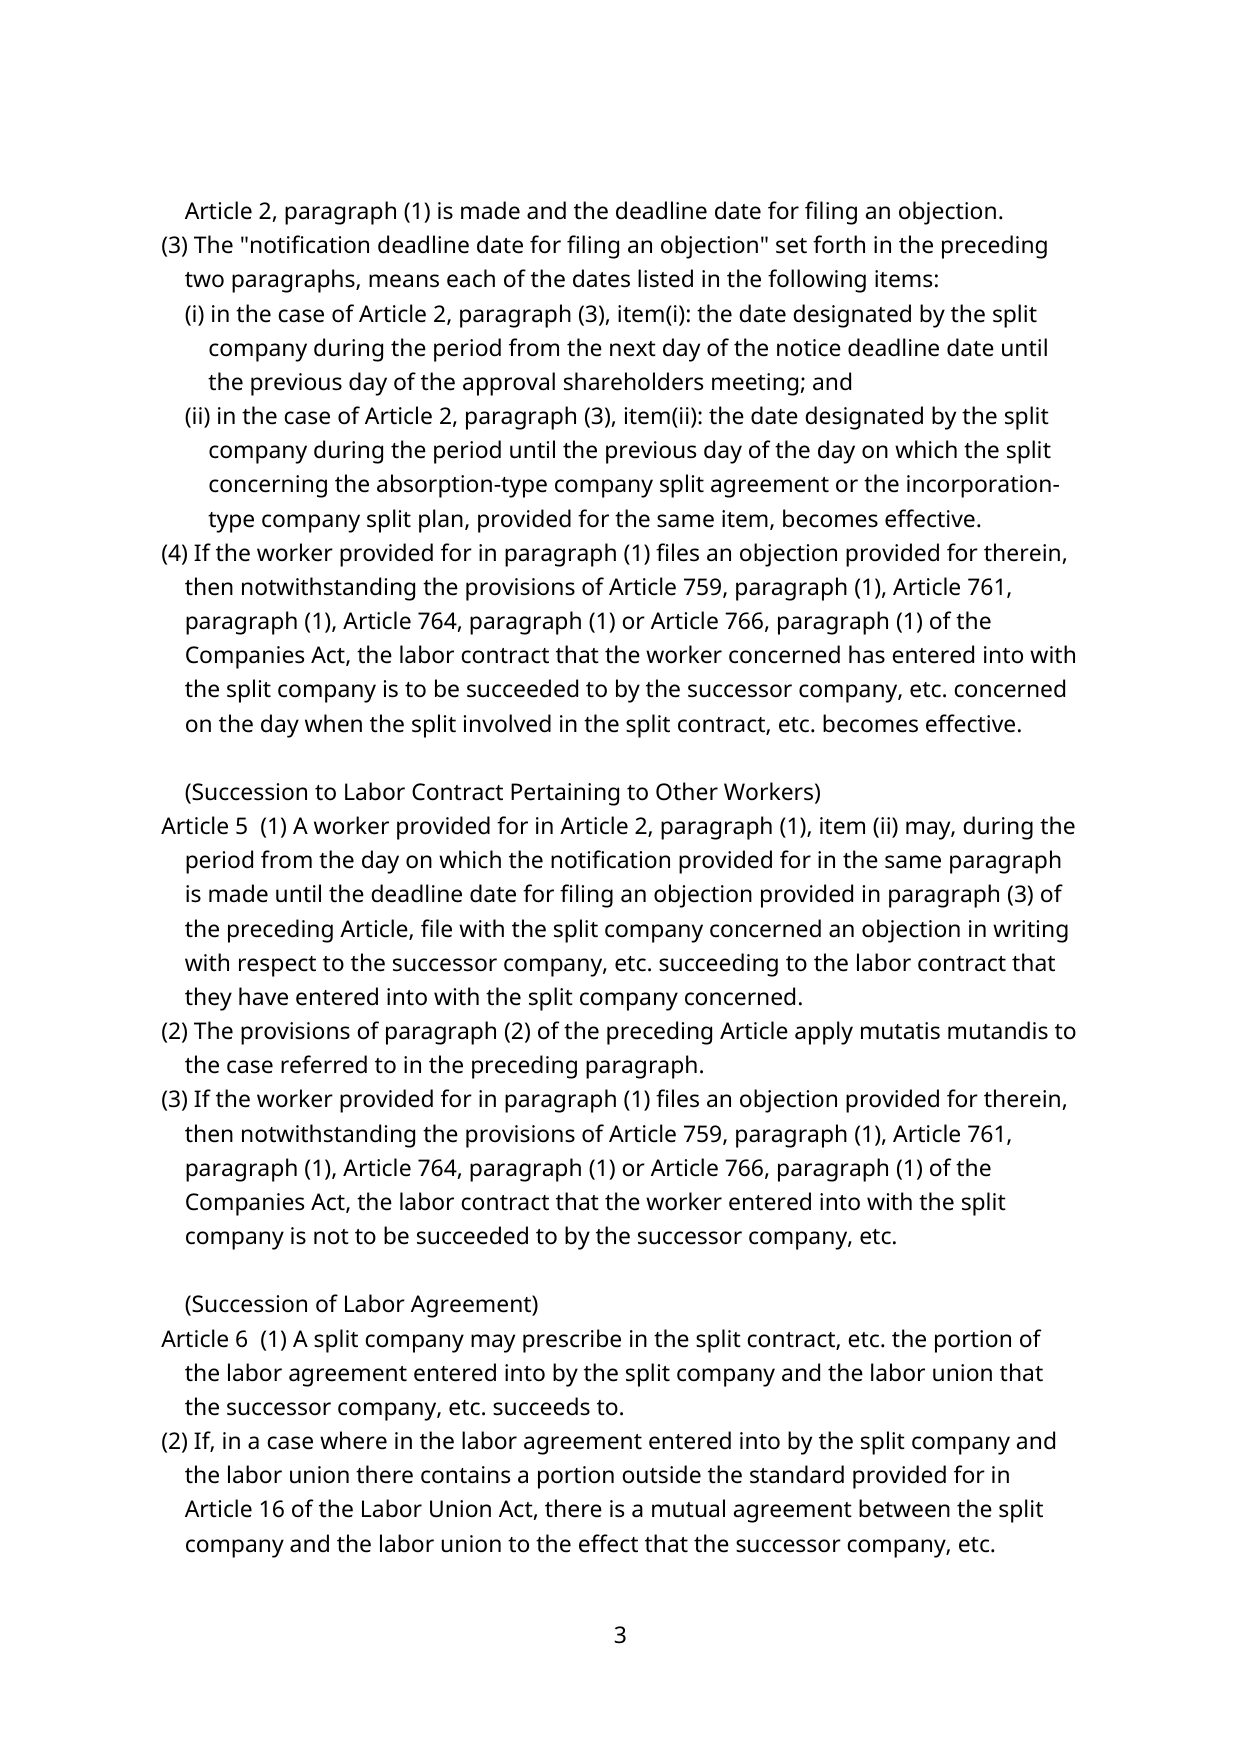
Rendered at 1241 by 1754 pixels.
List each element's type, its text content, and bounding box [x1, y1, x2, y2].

text Article 5 (1) A worker provided for in Article 2, paragraph (1), item (ii) may, during the period from the day on which the notification provided for in the same paragraph is made until the deadline date for filing an objection provided in paragraph (3) of the preceding Article, file with the split company concerned an objection in writing with respect to the successor company, etc. succeeding to the labor contract that they have entered into with the split company concerned. [161, 809, 1079, 1014]
text (Succession of Labor Agreement) [184, 1287, 1079, 1321]
text (ii) in the case of Article 2, paragraph (3), item(ii): the date designated by the split company during the period until the previous day of the day on which the split concerning the absorption-type company split agreement or the incorporation-type company split plan, provided for the same item, becomes effective. [184, 399, 1079, 535]
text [161, 194, 1079, 228]
text Article 6 (1) A split company may prescribe in the split contract, etc. the portion of the labor agreement entered into by the split company and the labor union that the successor company, etc. succeeds to. [161, 1321, 1079, 1424]
text (3) If the worker provided for in paragraph (1) files an objection provided for therein, then notwithstanding the provisions of Article 759, paragraph (1), Article 761, paragraph (1), Article 764, paragraph (1) or Article 766, paragraph (1) of the Companies Act, the labor contract that the worker entered into with the split company is not to be succeeded to by the successor company, etc. [161, 1082, 1079, 1253]
text (3) The "notification deadline date for filing an objection" set forth in the preceding two paragraphs, means each of the dates listed in the following items: [161, 228, 1079, 296]
text (4) If the worker provided for in paragraph (1) files an objection provided for therein, then notwithstanding the provisions of Article 759, paragraph (1), Article 761, paragraph (1), Article 764, paragraph (1) or Article 766, paragraph (1) of the Companies Act, the labor contract that the worker concerned has entered into with the split company is to be succeeded to by the successor company, etc. concerned on the day when the split involved in the split contract, etc. becomes effective. [161, 535, 1079, 740]
text (Succession to Labor Contract Pertaining to Other Workers) [184, 774, 1079, 809]
text (i) in the case of Article 2, paragraph (3), item(i): the date designated by the split company during the period from the next day of the notice deadline date until the previous day of the approval shareholders meeting; and [184, 296, 1079, 399]
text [161, 1424, 1079, 1560]
text (2) The provisions of paragraph (2) of the preceding Article apply mutatis mutandis to the case referred to in the preceding paragraph. [161, 1014, 1079, 1082]
